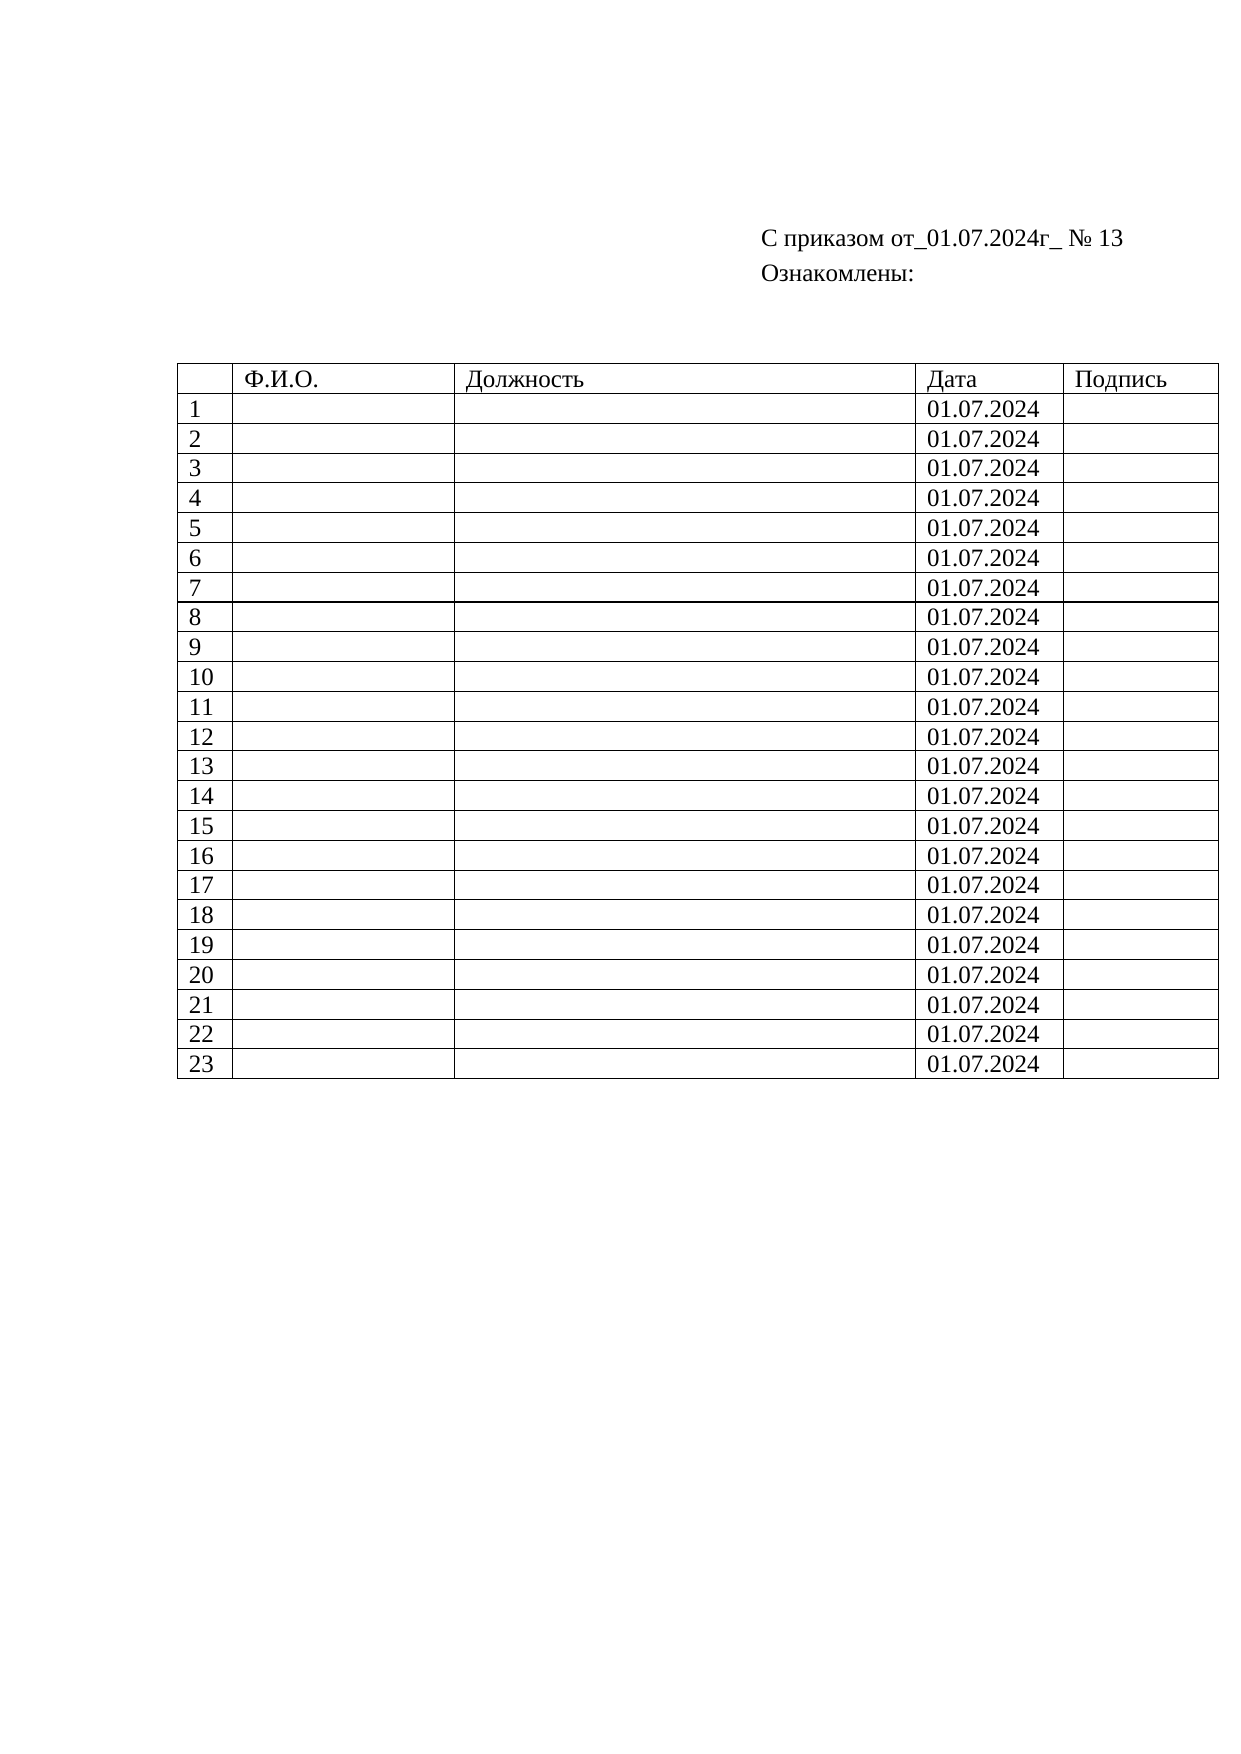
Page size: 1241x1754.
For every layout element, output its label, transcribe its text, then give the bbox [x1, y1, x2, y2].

table_cell [1064, 722, 1218, 750]
table_cell [233, 722, 454, 750]
table_cell 4 [178, 483, 232, 512]
table_cell 18 [178, 900, 232, 929]
table_cell [455, 751, 915, 780]
table_cell [233, 781, 454, 810]
table_cell [455, 811, 915, 840]
table_cell [1064, 662, 1218, 691]
table_header [178, 364, 232, 393]
table_cell 14 [178, 781, 232, 810]
table_cell 10 [178, 662, 232, 691]
table_cell 15 [178, 811, 232, 840]
table_cell [233, 543, 454, 572]
table_cell [233, 454, 454, 482]
table_cell [233, 513, 454, 542]
table_cell [455, 632, 915, 661]
table_cell 9 [178, 632, 232, 661]
table_cell 1 [178, 394, 232, 423]
table_cell 3 [178, 454, 232, 482]
table_cell [233, 692, 454, 721]
table_cell 01.07.2024 [916, 632, 1063, 661]
table_cell 21 [178, 990, 232, 1018]
table_cell [455, 483, 915, 512]
table_cell [455, 722, 915, 750]
table_cell [455, 900, 915, 929]
table_cell [233, 573, 454, 601]
table_cell [233, 632, 454, 661]
table_cell 20 [178, 960, 232, 989]
table_cell [233, 603, 454, 631]
table_cell 11 [178, 692, 232, 721]
table_cell 7 [178, 573, 232, 601]
table_cell [455, 513, 915, 542]
table_cell [1064, 871, 1218, 899]
table_cell [1064, 513, 1218, 542]
table_cell [1064, 543, 1218, 572]
table_cell 01.07.2024 [916, 424, 1063, 452]
table_cell 01.07.2024 [916, 930, 1063, 959]
table_cell [1064, 454, 1218, 482]
table_cell [233, 1020, 454, 1048]
table_cell 22 [178, 1020, 232, 1048]
table_cell [1064, 692, 1218, 721]
table_cell [1064, 960, 1218, 989]
table_cell [455, 990, 915, 1018]
table_header Ф.И.О. [233, 364, 454, 393]
table_cell [233, 841, 454, 869]
table_cell [233, 990, 454, 1018]
table_cell [233, 751, 454, 780]
table_cell 19 [178, 930, 232, 959]
table_cell 01.07.2024 [916, 751, 1063, 780]
table_cell [455, 394, 915, 423]
table_cell 01.07.2024 [916, 1020, 1063, 1048]
table_cell 01.07.2024 [916, 543, 1063, 572]
table_cell [1064, 751, 1218, 780]
table_cell 01.07.2024 [916, 1049, 1063, 1078]
table_cell [1064, 781, 1218, 810]
table_cell 01.07.2024 [916, 573, 1063, 601]
table_cell 13 [178, 751, 232, 780]
table_cell [1064, 573, 1218, 601]
table_cell 01.07.2024 [916, 513, 1063, 542]
table_cell [455, 960, 915, 989]
table_cell [233, 483, 454, 512]
table_cell [455, 692, 915, 721]
table_cell 01.07.2024 [916, 900, 1063, 929]
table_cell [233, 930, 454, 959]
table_cell 5 [178, 513, 232, 542]
table_cell [455, 662, 915, 691]
table_cell [1064, 1020, 1218, 1048]
table_cell 17 [178, 871, 232, 899]
table_cell 01.07.2024 [916, 871, 1063, 899]
table_cell [455, 603, 915, 631]
table_cell [233, 424, 454, 452]
table_cell [1064, 394, 1218, 423]
table_cell [455, 930, 915, 959]
table_cell [233, 662, 454, 691]
table_cell 16 [178, 841, 232, 869]
table_cell [233, 1049, 454, 1078]
table_cell 01.07.2024 [916, 454, 1063, 482]
table_cell 01.07.2024 [916, 662, 1063, 691]
table_cell [1064, 990, 1218, 1018]
table_cell [455, 454, 915, 482]
table_cell 01.07.2024 [916, 603, 1063, 631]
table_cell [1064, 811, 1218, 840]
table_cell [455, 781, 915, 810]
table_header Подпись [1064, 364, 1218, 393]
table_cell 01.07.2024 [916, 394, 1063, 423]
table_cell 01.07.2024 [916, 960, 1063, 989]
table_cell 01.07.2024 [916, 692, 1063, 721]
text С приказом от_01.07.2024г_ № 13 [118, 223, 1166, 252]
table_cell [233, 811, 454, 840]
table_cell [455, 1049, 915, 1078]
text Ознакомлены: [118, 258, 1166, 287]
table_cell [455, 841, 915, 869]
table_cell [455, 1020, 915, 1048]
table_cell 8 [178, 603, 232, 631]
table_cell 12 [178, 722, 232, 750]
table_header Должность [455, 364, 915, 393]
table_cell [233, 960, 454, 989]
table_cell 01.07.2024 [916, 722, 1063, 750]
table_cell 01.07.2024 [916, 483, 1063, 512]
table_cell 6 [178, 543, 232, 572]
table_cell [1064, 930, 1218, 959]
table_cell [1064, 483, 1218, 512]
table_cell 2 [178, 424, 232, 452]
table_cell [455, 871, 915, 899]
table_cell [1064, 900, 1218, 929]
table_cell [1064, 841, 1218, 869]
table_cell [233, 394, 454, 423]
table_cell [455, 573, 915, 601]
table_cell 01.07.2024 [916, 990, 1063, 1018]
table_cell [1064, 424, 1218, 452]
table_cell [233, 871, 454, 899]
table_cell 01.07.2024 [916, 841, 1063, 869]
table_cell [1064, 632, 1218, 661]
table_cell [233, 900, 454, 929]
table_cell [1064, 1049, 1218, 1078]
table_cell 23 [178, 1049, 232, 1078]
table_cell [1064, 603, 1218, 631]
table_cell 01.07.2024 [916, 811, 1063, 840]
table_cell [455, 543, 915, 572]
table_cell 01.07.2024 [916, 781, 1063, 810]
table_cell [455, 424, 915, 452]
table_header Дата [916, 364, 1063, 393]
